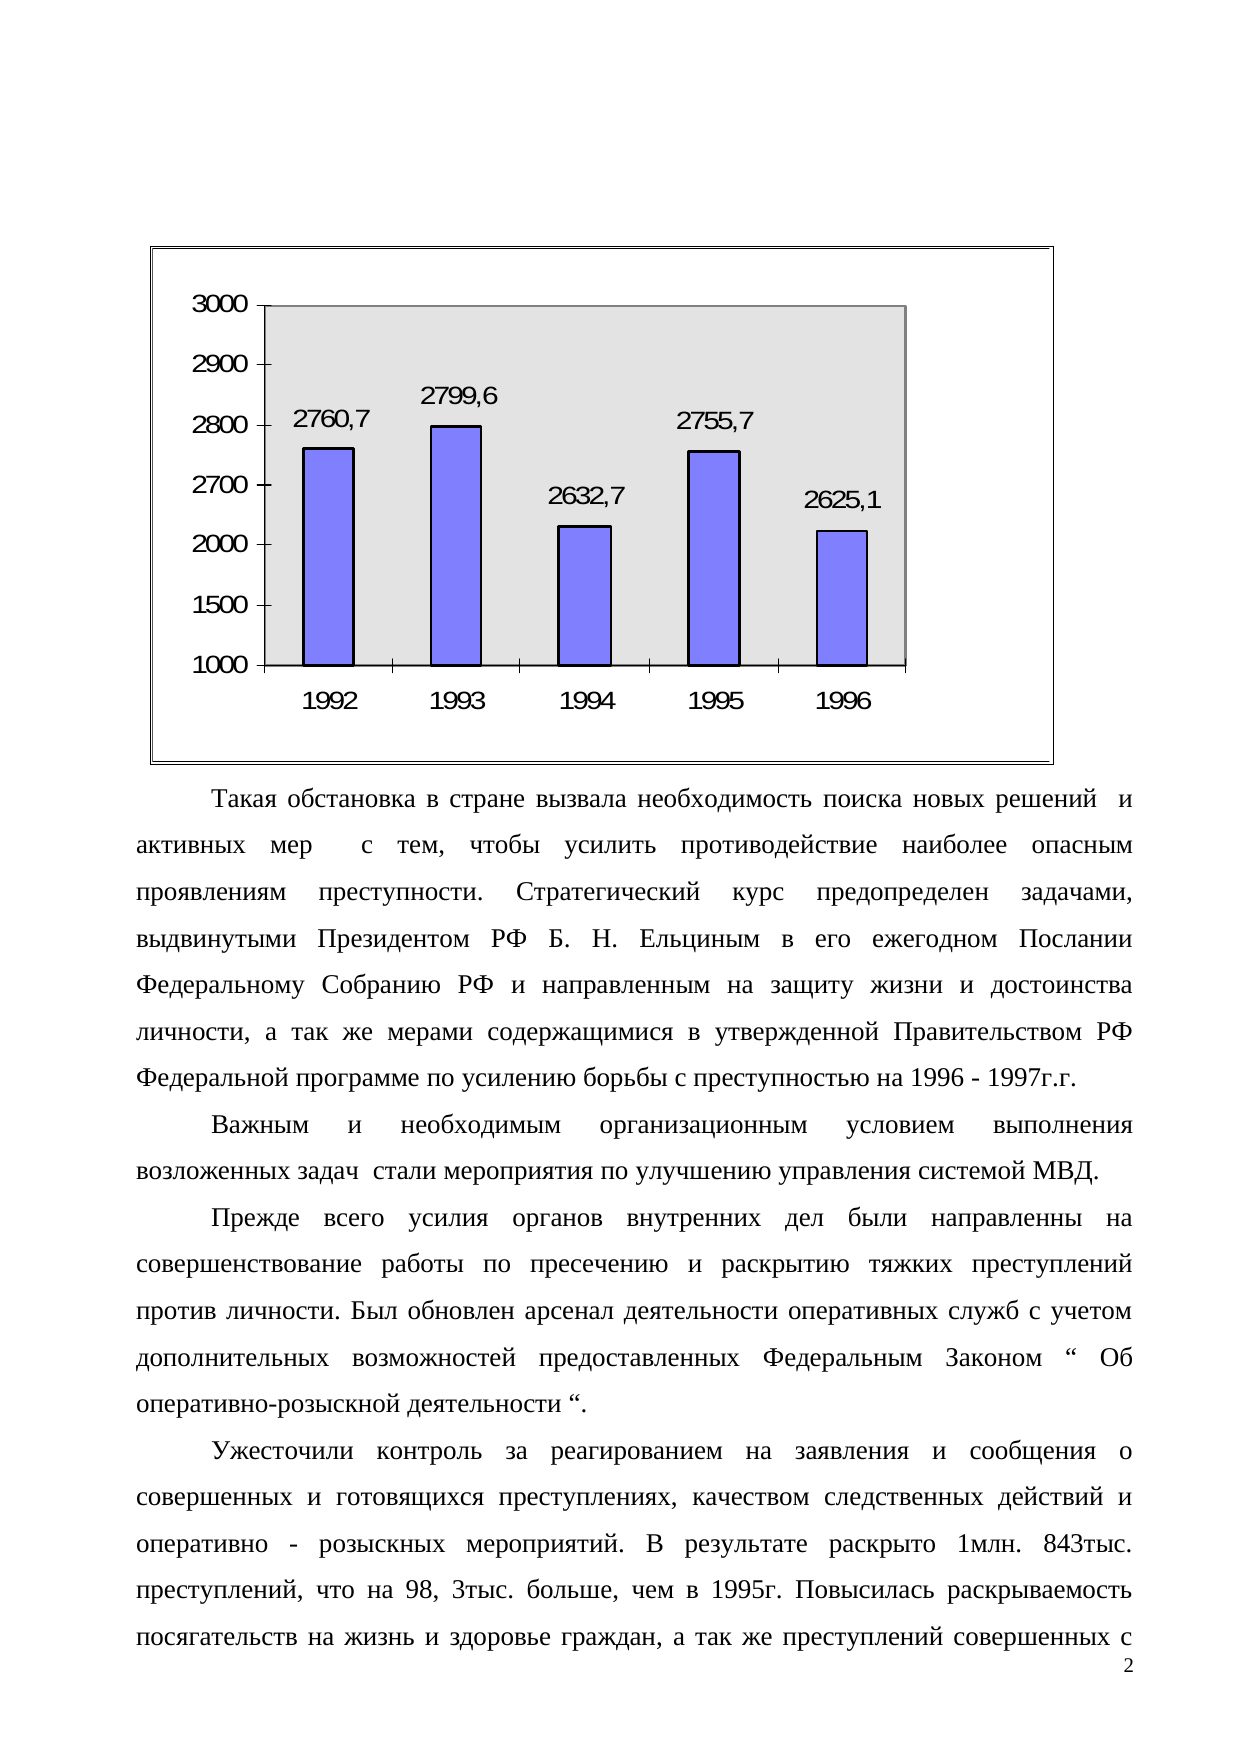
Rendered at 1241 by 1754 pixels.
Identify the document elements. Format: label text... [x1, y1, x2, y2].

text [136, 1434, 1134, 1651]
text Важным и необходимым организационным условием выполнения возложенных задач стали мероприятия по улучшению управления системой МВД. [136, 1108, 1134, 1186]
text Прежде всего усилия органов внутренних дел были направленны на совершенствование работы по пресечению и раскрытию тяжких преступлений против личности. Был обновлен арсенал деятельности оперативных служб с учетом дополнительных возможностей предоставленных Федеральным Законом “ Об оперативно-розыскной деятельности “. [136, 1201, 1134, 1419]
text Такая обстановка в стране вызвала необходимость поиска новых решений и активных мер с тем, чтобы усилить противодействие наиболее опасным проявлениям преступности. Стратегический курс предопределен задачами, выдвинутыми Президентом РФ Б. Н. Ельциным в его ежегодном Послании Федеральному Собранию РФ и направленным на защиту жизни и достоинства личности, а так же мерами содержащимися в утвержденной Правительством РФ Федеральной программе по усилению борьбы с преступностью на 1996 - 1997г.г. [136, 782, 1134, 1093]
